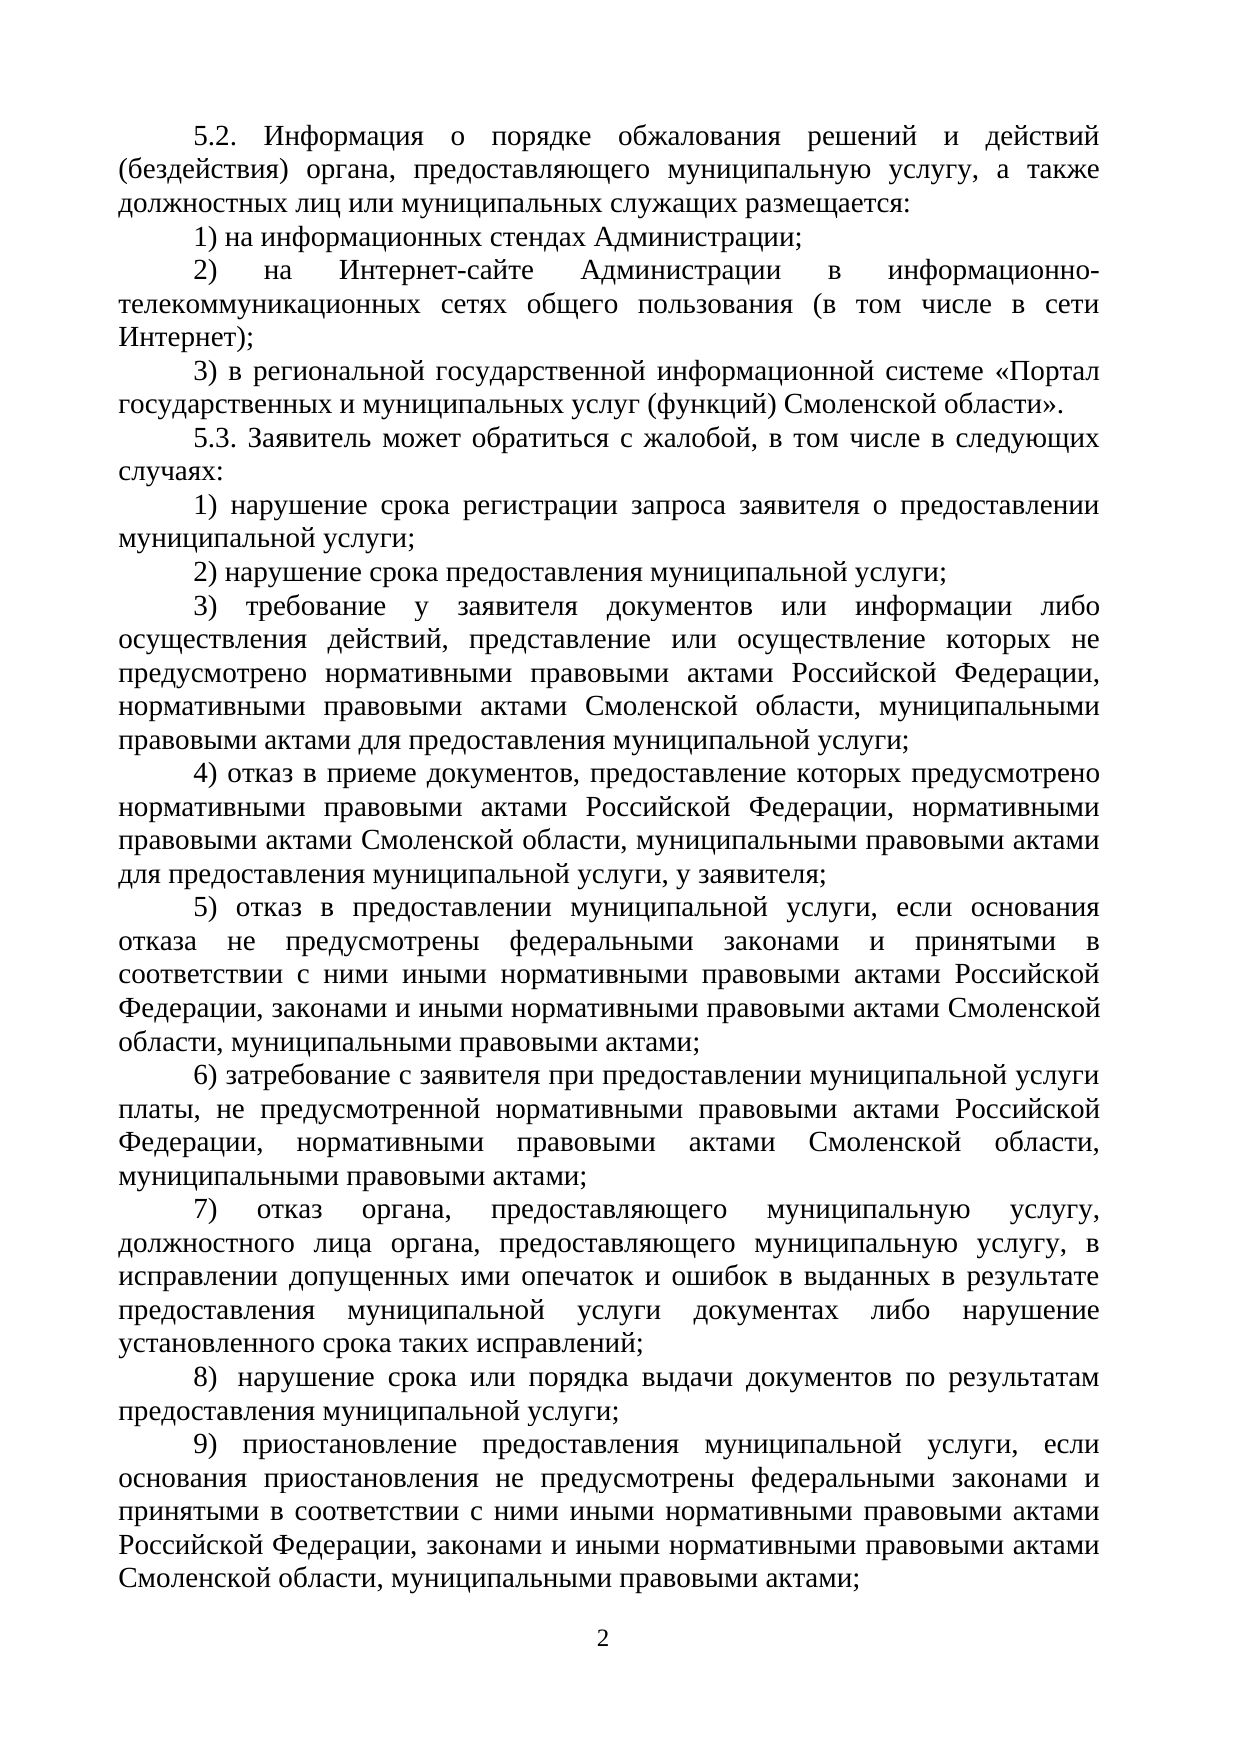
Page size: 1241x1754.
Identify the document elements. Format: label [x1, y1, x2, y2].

table_cell [107, 118, 1112, 1594]
